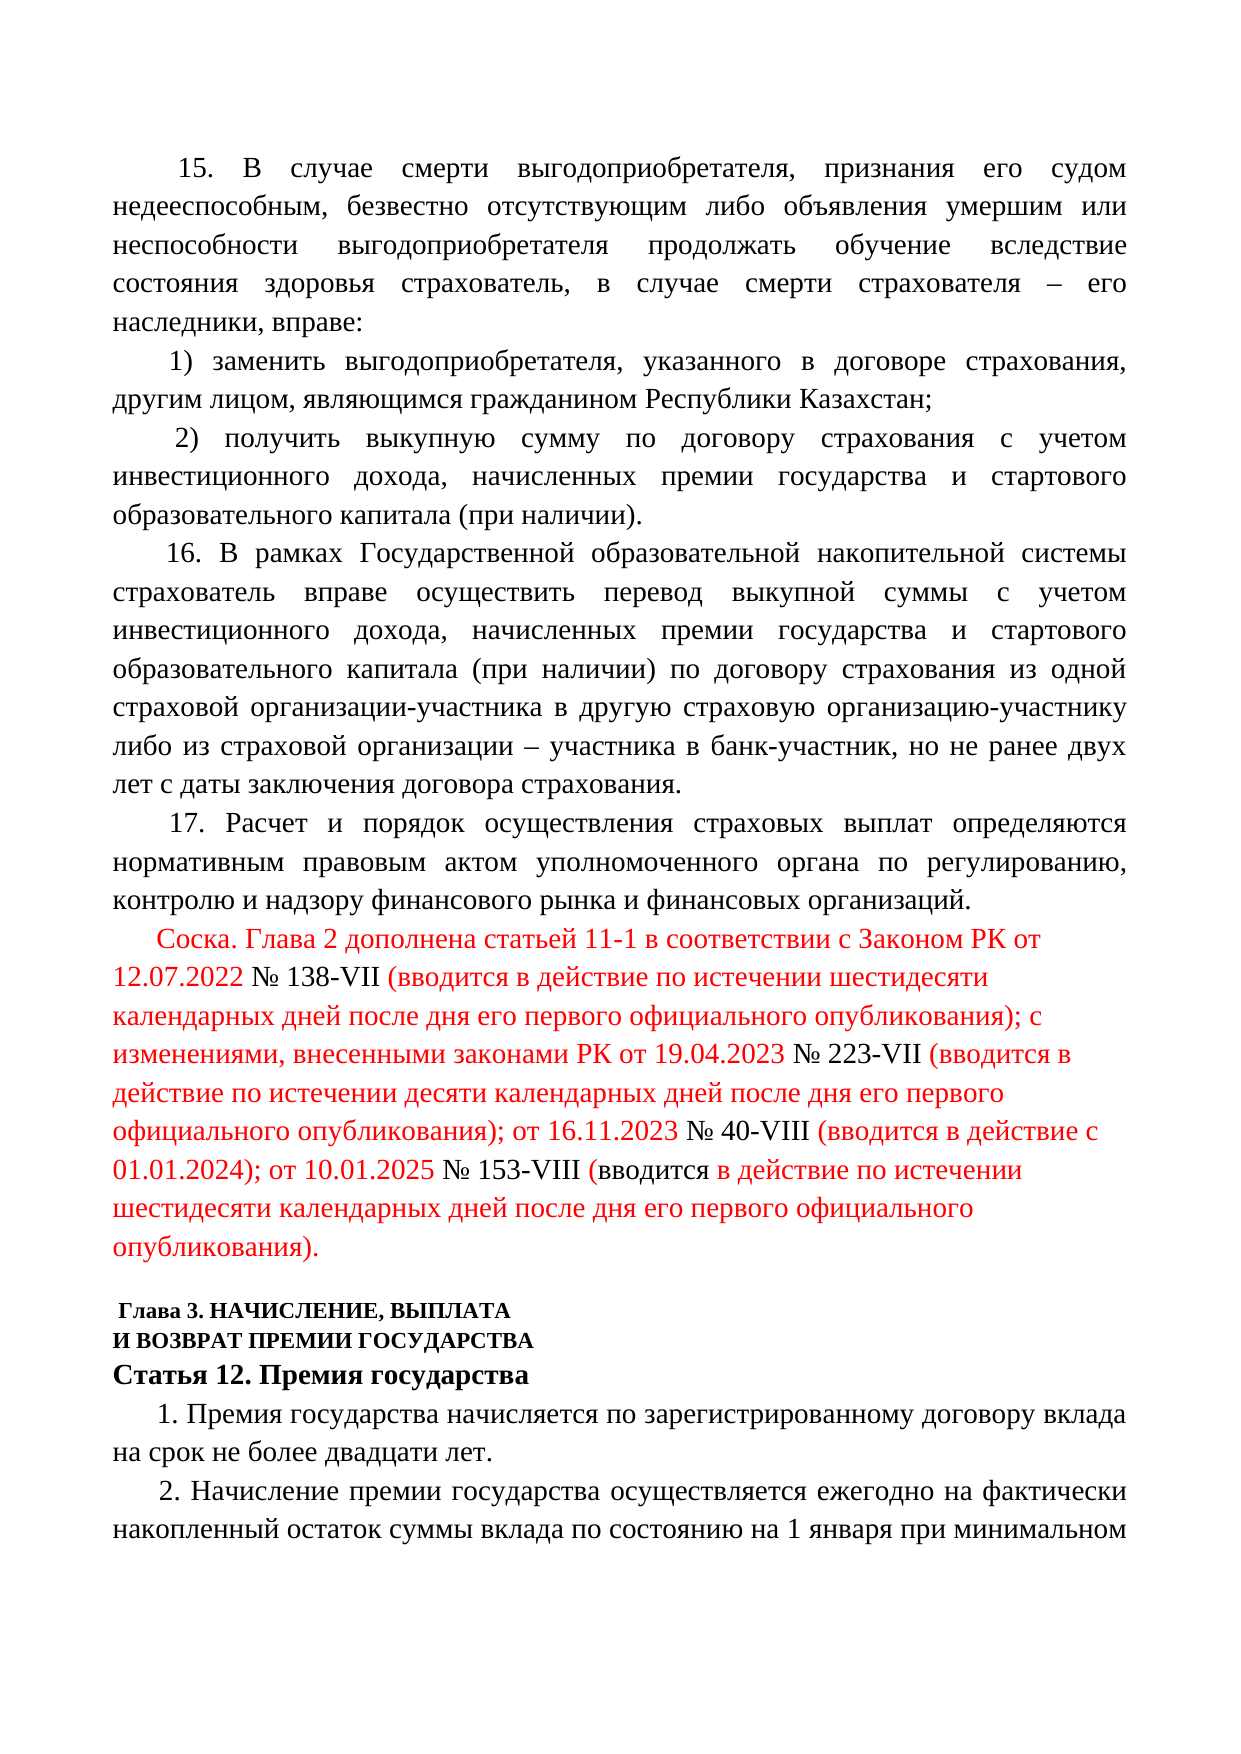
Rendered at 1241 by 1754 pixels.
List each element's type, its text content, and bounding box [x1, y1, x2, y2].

text 16. В рамках Государственной образовательной накопительной системы страхователь вправе осуществить перевод выкупной суммы с учетом инвестиционного дохода, начисленных премии государства и стартового образовательного капитала (при наличии) по договору страхования из одной страховой организации-участника в другую страховую организацию-участнику либо из страховой организации – участника в банк-участник, но не ранее двух лет с даты заключения договора страхования. [112, 535, 1128, 800]
text 2) получить выкупную сумму по договору страхования с учетом инвестиционного дохода, начисленных премии государства и стартового образовательного капитала (при наличии). [112, 420, 1128, 530]
text Соска. Глава 2 дополнена статьей 11-1 в соответствии с Законом РК от 12.07.2022 № 138-VII (вводится в действие по истечении шестидесяти календарных дней после дня его первого официального опубликования); с изменениями, внесенными законами РК от 19.04.2023 № 223-VII (вводится в действие по истечении десяти календарных дней после дня его первого официального опубликования); от 16.11.2023 № 40-VIII (вводится в действие с 01.01.2024); от 10.01.2025 № 153-VIII (вводится в действие по истечении шестидесяти календарных дней после дня его первого официального опубликования). [112, 921, 1128, 1293]
text Статья 12. Премия государства [112, 1357, 1128, 1391]
text 1. Премия государства начисляется по зарегистрированному договору вклада на срок не более двадцати лет. [112, 1396, 1128, 1468]
text 1) заменить выгодоприобретателя, указанного в договоре страхования, другим лицом, являющимся гражданином Республики Казахстан; [112, 343, 1128, 415]
text 15. В случае смерти выгодоприобретателя, признания его судом недееспособным, безвестно отсутствующим либо объявления умершим или неспособности выгодоприобретателя продолжать обучение вследствие состояния здоровья страхователь, в случае смерти страхователя – его наследники, вправе: [112, 150, 1128, 338]
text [112, 1473, 1128, 1545]
text Глава 3. НАЧИСЛЕНИЕ, ВЫПЛАТА И ВОЗВРАТ ПРЕМИИ ГОСУДАРСТВА [112, 1297, 1128, 1353]
text 17. Расчет и порядок осуществления страховых выплат определяются нормативным правовым актом уполномоченного органа по регулированию, контролю и надзору финансового рынка и финансовых организаций. [112, 805, 1128, 916]
